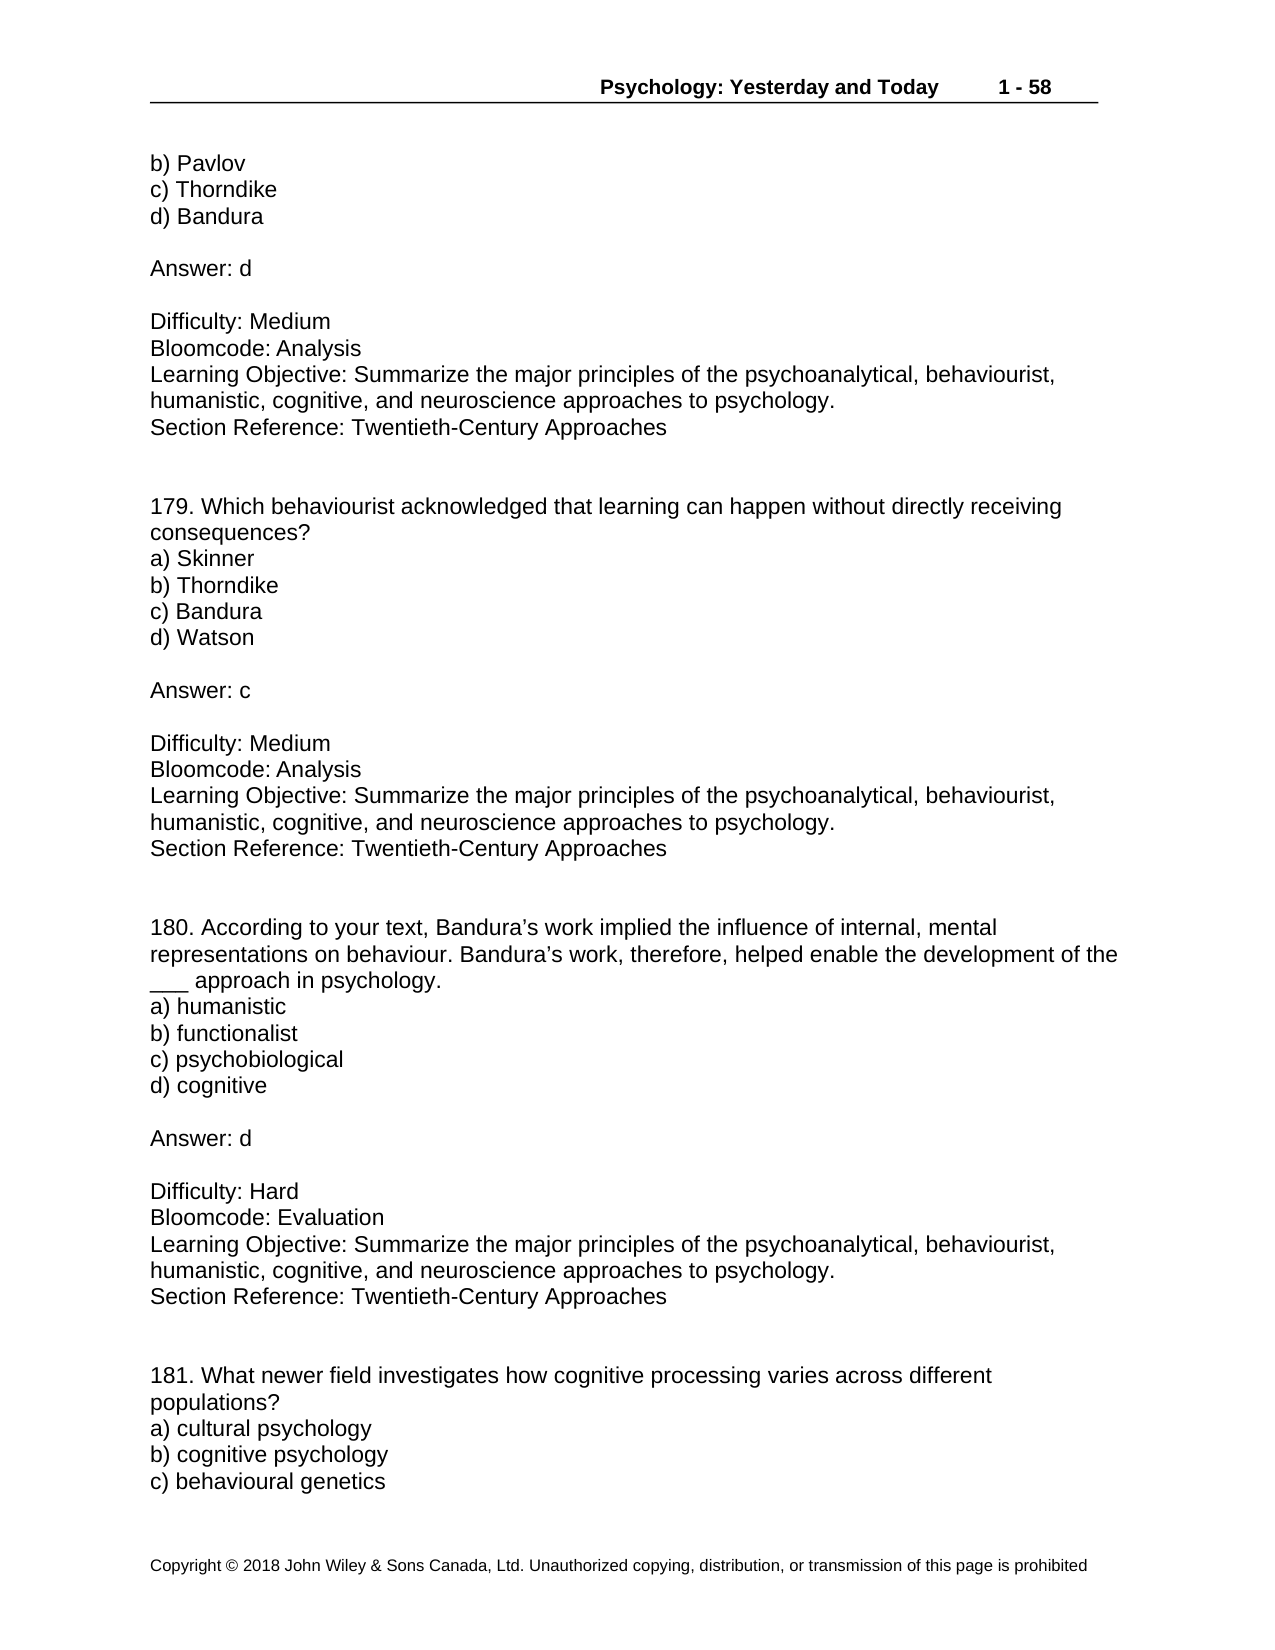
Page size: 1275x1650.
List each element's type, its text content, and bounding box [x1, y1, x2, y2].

text Section Reference: Twentieth-Century Approaches [150, 413, 1125, 440]
text c) behavioural genetics [150, 1468, 1125, 1494]
text Answer: d [150, 1125, 1125, 1151]
text Difficulty: Medium [150, 730, 1125, 756]
text c) Bandura [150, 598, 1125, 624]
text 179. Which behaviourist acknowledged that learning can happen without directly receiving consequences? [150, 493, 1125, 545]
text Answer: d [150, 255, 1125, 282]
text 181. What newer field investigates how cognitive processing varies across different populations? [150, 1362, 1125, 1415]
text Bloomcode: Analysis [150, 756, 1125, 782]
text a) cultural psychology [150, 1415, 1125, 1441]
text b) functionalist [150, 1020, 1125, 1046]
text Answer: c [150, 677, 1125, 703]
text d) cognitive [150, 1072, 1125, 1099]
text 180. According to your text, Bandura’s work implied the influence of internal, mental representations on behaviour. Bandura’s work, therefore, helped enable the development of the ___ approach in psychology. [150, 914, 1125, 993]
text a) humanistic [150, 993, 1125, 1020]
text Bloomcode: Analysis [150, 334, 1125, 361]
text d) Watson [150, 624, 1125, 651]
text Section Reference: Twentieth-Century Approaches [150, 1283, 1125, 1309]
text b) Thorndike [150, 572, 1125, 598]
text a) Skinner [150, 545, 1125, 572]
text b) Pavlov [150, 150, 1125, 176]
text Difficulty: Hard [150, 1178, 1125, 1204]
text Bloomcode: Evaluation [150, 1204, 1125, 1231]
text d) Bandura [150, 203, 1125, 229]
text Difficulty: Medium [150, 308, 1125, 334]
text c) Thorndike [150, 176, 1125, 203]
text b) cognitive psychology [150, 1441, 1125, 1468]
text Section Reference: Twentieth-Century Approaches [150, 835, 1125, 862]
text c) psychobiological [150, 1046, 1125, 1072]
